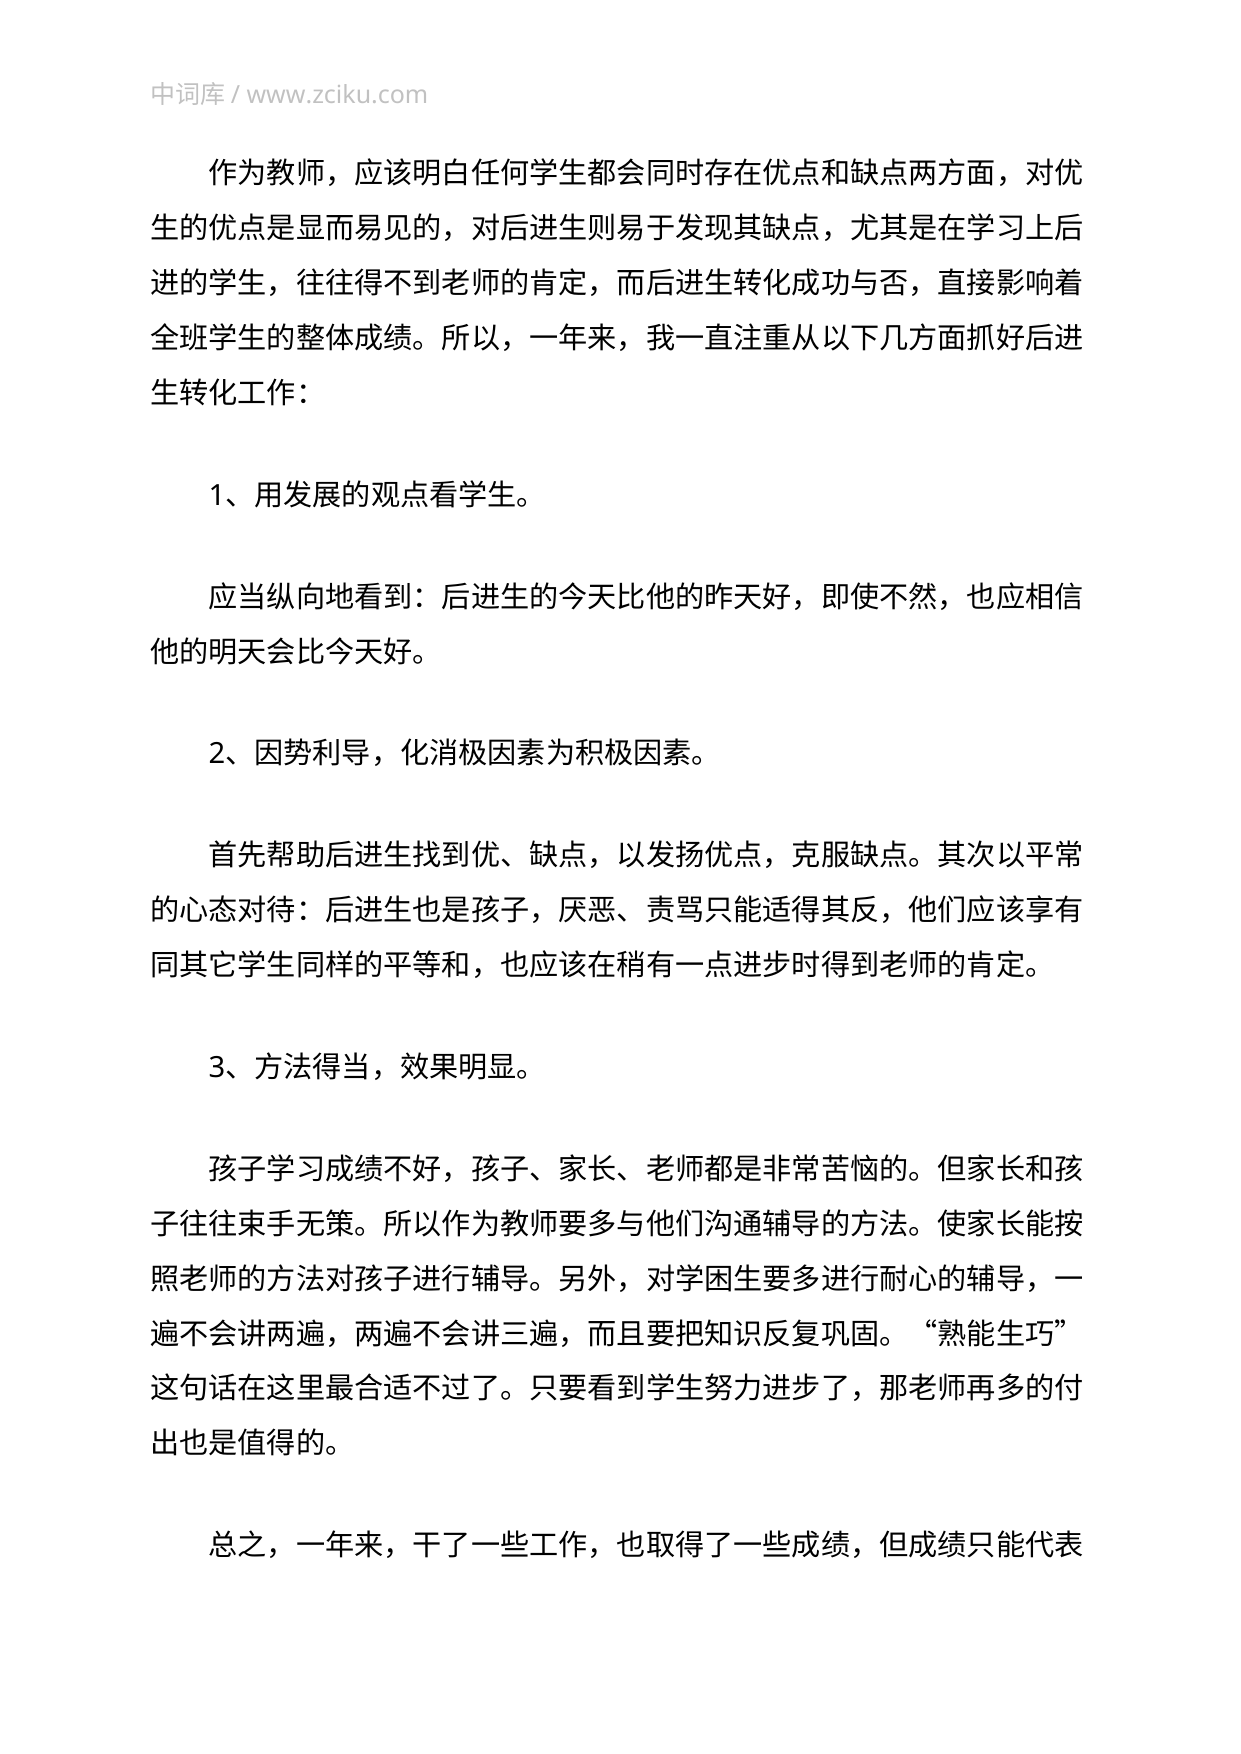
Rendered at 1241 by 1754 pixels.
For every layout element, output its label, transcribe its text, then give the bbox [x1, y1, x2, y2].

text 3、方法得当，效果明显。 [150, 1043, 1090, 1086]
text 2、因势利导，化消极因素为积极因素。 [150, 730, 1090, 772]
text 1、用发展的观点看学生。 [150, 471, 1090, 514]
text 作为教师，应该明白任何学生都会同时存在优点和缺点两方面，对优生的优点是显而易见的，对后进生则易于发现其缺点，尤其是在学习上后进的学生，往往得不到老师的肯定，而后进生转化成功与否，直接影响着全班学生的整体成绩。所以，一年来，我一直注重从以下几方面抓好后进生转化工作： [150, 150, 1090, 412]
text 应当纵向地看到：后进生的今天比他的昨天好，即使不然，也应相信他的明天会比今天好。 [150, 573, 1090, 671]
text 孩子学习成绩不好，孩子、家长、老师都是非常苦恼的。但家长和孩子往往束手无策。所以作为教师要多与他们沟通辅导的方法。使家长能按照老师的方法对孩子进行辅导。另外，对学困生要多进行耐心的辅导，一遍不会讲两遍，两遍不会讲三遍，而且要把知识反复巩固。“熟能生巧”这句话在这里最合适不过了。只要看到学生努力进步了，那老师再多的付出也是值得的。 [150, 1146, 1090, 1462]
text 首先帮助后进生找到优、缺点，以发扬优点，克服缺点。其次以平常的心态对待：后进生也是孩子，厌恶、责骂只能适得其反，他们应该享有同其它学生同样的平等和，也应该在稍有一点进步时得到老师的肯定。 [150, 832, 1090, 984]
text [150, 1522, 1090, 1564]
